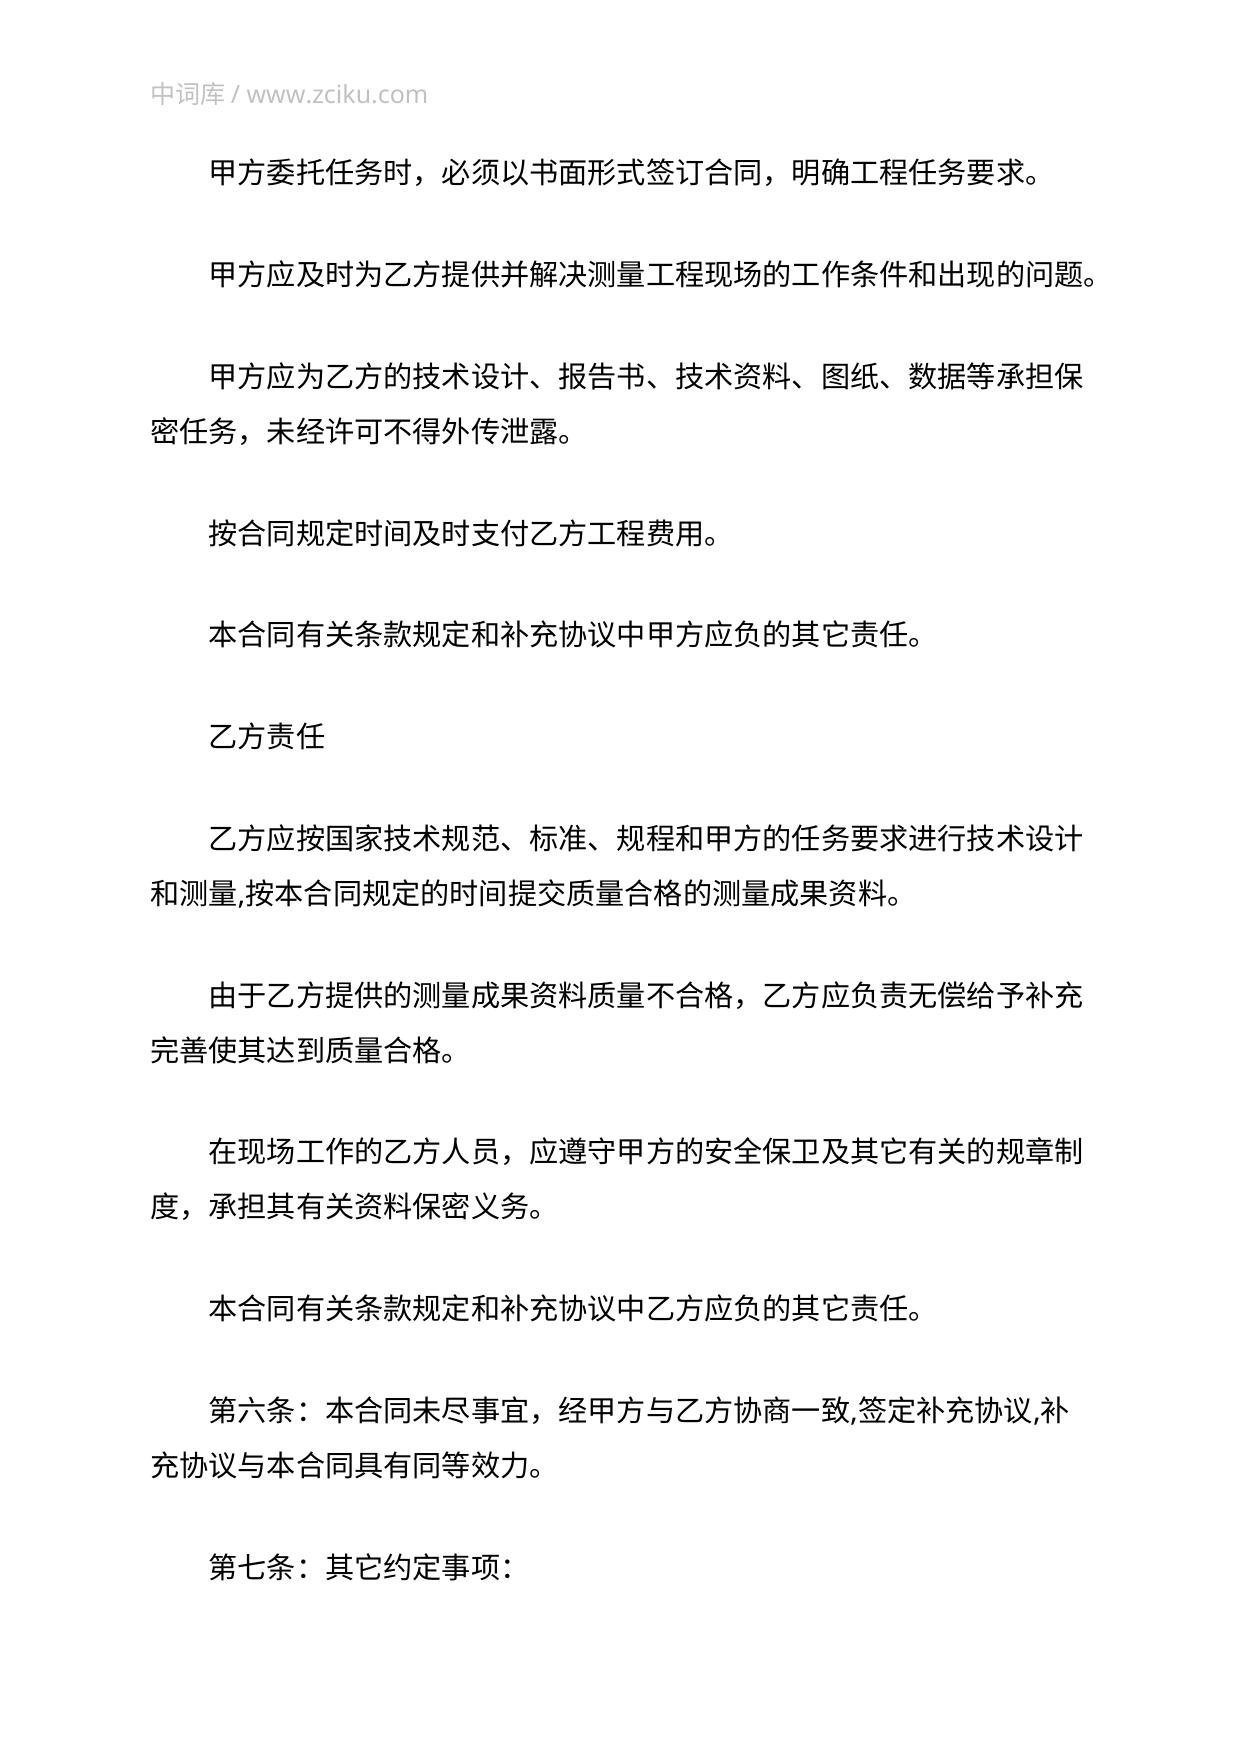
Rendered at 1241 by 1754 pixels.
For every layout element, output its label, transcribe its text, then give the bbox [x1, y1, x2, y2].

text 本合同有关条款规定和补充协议中甲方应负的其它责任。 [150, 612, 1090, 654]
text 第七条：其它约定事项： [150, 1544, 1090, 1587]
text 第六条：本合同未尽事宜，经甲方与乙方协商一致,签定补充协议,补充协议与本合同具有同等效力。 [150, 1387, 1090, 1485]
text 甲方委托任务时，必须以书面形式签订合同，明确工程任务要求。 [150, 150, 1090, 192]
text 甲方应为乙方的技术设计、报告书、技术资料、图纸、数据等承担保密任务，未经许可不得外传泄露。 [150, 353, 1090, 451]
text 在现场工作的乙方人员，应遵守甲方的安全保卫及其它有关的规章制度，承担其有关资料保密义务。 [150, 1129, 1090, 1226]
text 乙方应按国家技术规范、标准、规程和甲方的任务要求进行技术设计和测量,按本合同规定的时间提交质量合格的测量成果资料。 [150, 816, 1090, 913]
text 由于乙方提供的测量成果资料质量不合格，乙方应负责无偿给予补充完善使其达到质量合格。 [150, 972, 1090, 1069]
text 乙方责任 [150, 714, 1090, 756]
text 本合同有关条款规定和补充协议中乙方应负的其它责任。 [150, 1286, 1090, 1328]
text 甲方应及时为乙方提供并解决测量工程现场的工作条件和出现的问题。 [150, 252, 1090, 294]
text 按合同规定时间及时支付乙方工程费用。 [150, 510, 1090, 552]
